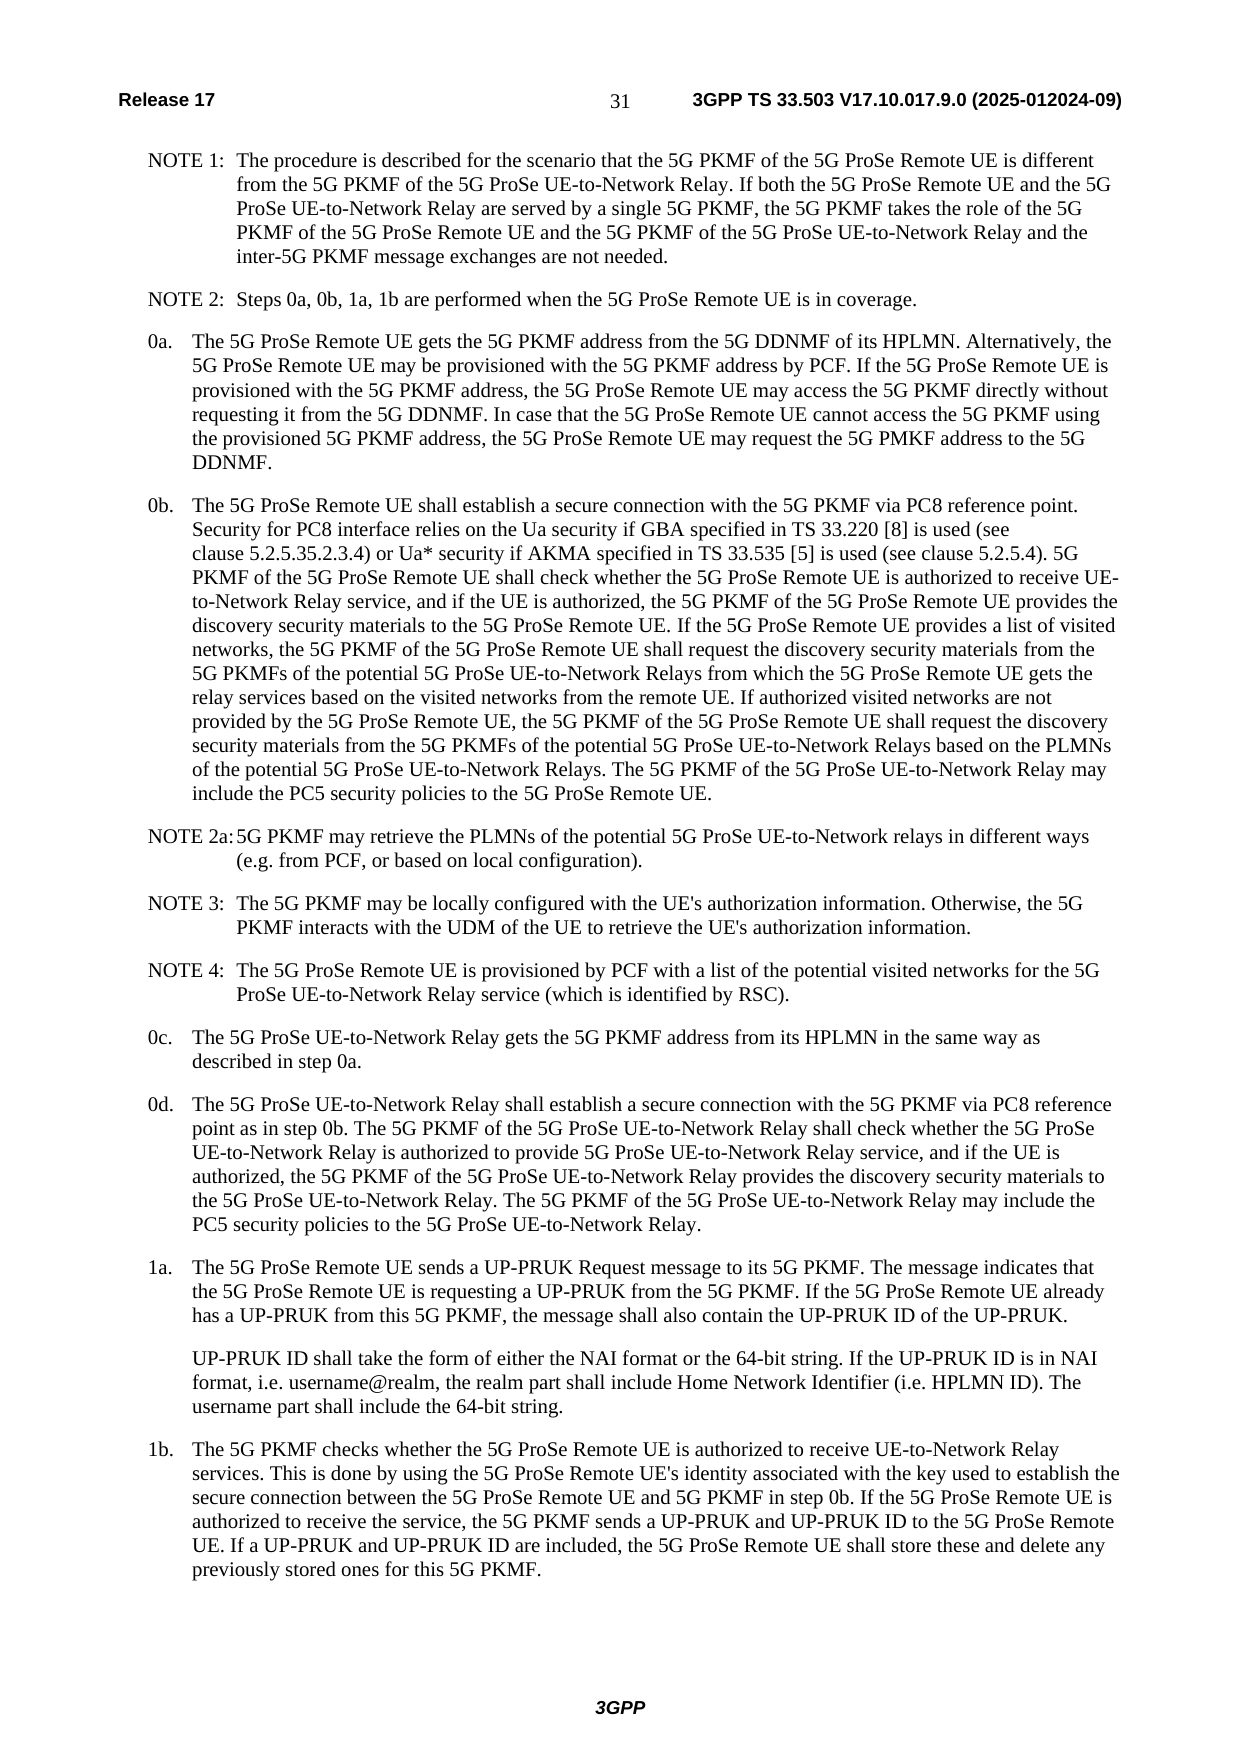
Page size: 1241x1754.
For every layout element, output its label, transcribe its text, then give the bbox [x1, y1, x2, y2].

text 0c. The 5G ProSe UE-to-Network Relay gets the 5G PKMF address from its HPLMN in the same way as described in step 0a. [148, 1025, 1122, 1073]
text NOTE 2: Steps 0a, 0b, 1a, 1b are performed when the 5G ProSe Remote UE is in coverage. [148, 287, 1122, 311]
text 1a. The 5G ProSe Remote UE sends a UP-PRUK Request message to its 5G PKMF. The message indicates that the 5G ProSe Remote UE is requesting a UP-PRUK from the 5G PKMF. If the 5G ProSe Remote UE already has a UP-PRUK from this 5G PKMF, the message shall also contain the UP-PRUK ID of the UP-PRUK. [148, 1255, 1122, 1327]
text NOTE 1: The procedure is described for the scenario that the 5G PKMF of the 5G ProSe Remote UE is different from the 5G PKMF of the 5G ProSe UE-to-Network Relay. If both the 5G ProSe Remote UE and the 5G ProSe UE-to-Network Relay are served by a single 5G PKMF, the 5G PKMF takes the role of the 5G PKMF of the 5G ProSe Remote UE and the 5G PKMF of the 5G ProSe UE-to-Network Relay and the inter-5G PKMF message exchanges are not needed. [148, 147, 1122, 268]
text UP-PRUK ID shall take the form of either the NAI format or the 64-bit string. If the UP-PRUK ID is in NAI format, i.e. username@realm, the realm part shall include Home Network Identifier (i.e. HPLMN ID). The username part shall include the 64-bit string. [148, 1346, 1122, 1418]
text 0d. The 5G ProSe UE-to-Network Relay shall establish a secure connection with the 5G PKMF via PC8 reference point as in step 0b. The 5G PKMF of the 5G ProSe UE-to-Network Relay shall check whether the 5G ProSe UE-to-Network Relay is authorized to provide 5G ProSe UE-to-Network Relay service, and if the UE is authorized, the 5G PKMF of the 5G ProSe UE-to-Network Relay provides the discovery security materials to the 5G ProSe UE-to-Network Relay. The 5G PKMF of the 5G ProSe UE-to-Network Relay may include the PC5 security policies to the 5G ProSe UE-to-Network Relay. [148, 1092, 1122, 1236]
text NOTE 3: The 5G PKMF may be locally configured with the UE's authorization information. Otherwise, the 5G PKMF interacts with the UDM of the UE to retrieve the UE's authorization information. [148, 891, 1122, 939]
text NOTE 2a: 5G PKMF may retrieve the PLMNs of the potential 5G ProSe UE-to-Network relays in different ways (e.g. from PCF, or based on local configuration). [148, 824, 1122, 872]
text NOTE 4: The 5G ProSe Remote UE is provisioned by PCF with a list of the potential visited networks for the 5G ProSe UE-to-Network Relay service (which is identified by RSC). [148, 958, 1122, 1006]
text 1b. The 5G PKMF checks whether the 5G ProSe Remote UE is authorized to receive UE-to-Network Relay services. This is done by using the 5G ProSe Remote UE's identity associated with the key used to establish the secure connection between the 5G ProSe Remote UE and 5G PKMF in step 0b. If the 5G ProSe Remote UE is authorized to receive the service, the 5G PKMF sends a UP-PRUK and UP-PRUK ID to the 5G ProSe Remote UE. If a UP-PRUK and UP-PRUK ID are included, the 5G ProSe Remote UE shall store these and delete any previously stored ones for this 5G PKMF. [148, 1437, 1122, 1581]
text 0b. The 5G ProSe Remote UE shall establish a secure connection with the 5G PKMF via PC8 reference point. Security for PC8 interface relies on the Ua security if GBA specified in TS 33.220 [8] is used (see clause ) or Ua* security if AKMA specified in TS 33.535 [5] is used (see clause 5.2.5.4). 5G PKMF of the 5G ProSe Remote UE shall check whether the 5G ProSe Remote UE is authorized to receive UE-to-Network Relay service, and if the UE is authorized, the 5G PKMF of the 5G ProSe Remote UE provides the discovery security materials to the 5G ProSe Remote UE. If the 5G ProSe Remote UE provides a list of visited networks, the 5G PKMF of the 5G ProSe Remote UE shall request the discovery security materials from the 5G PKMFs of the potential 5G ProSe UE-to-Network Relays from which the 5G ProSe Remote UE gets the relay services based on the visited networks from the remote UE. If authorized visited networks are not provided by the 5G ProSe Remote UE, the 5G PKMF of the 5G ProSe Remote UE shall request the discovery security materials from the 5G PKMFs of the potential 5G ProSe UE-to-Network Relays based on the PLMNs of the potential 5G ProSe UE-to-Network Relays. The 5G PKMF of the 5G ProSe UE-to-Network Relay may include the PC5 security policies to the 5G ProSe Remote UE. [148, 492, 1122, 805]
text 0a. The 5G ProSe Remote UE gets the 5G PKMF address from the 5G DDNMF of its HPLMN. Alternatively, the 5G ProSe Remote UE may be provisioned with the 5G PKMF address by PCF. If the 5G ProSe Remote UE is provisioned with the 5G PKMF address, the 5G ProSe Remote UE may access the 5G PKMF directly without requesting it from the 5G DDNMF. In case that the 5G ProSe Remote UE cannot access the 5G PKMF using the provisioned 5G PKMF address, the 5G ProSe Remote UE may request the 5G PMKF address to the 5G DDNMF. [148, 329, 1122, 474]
